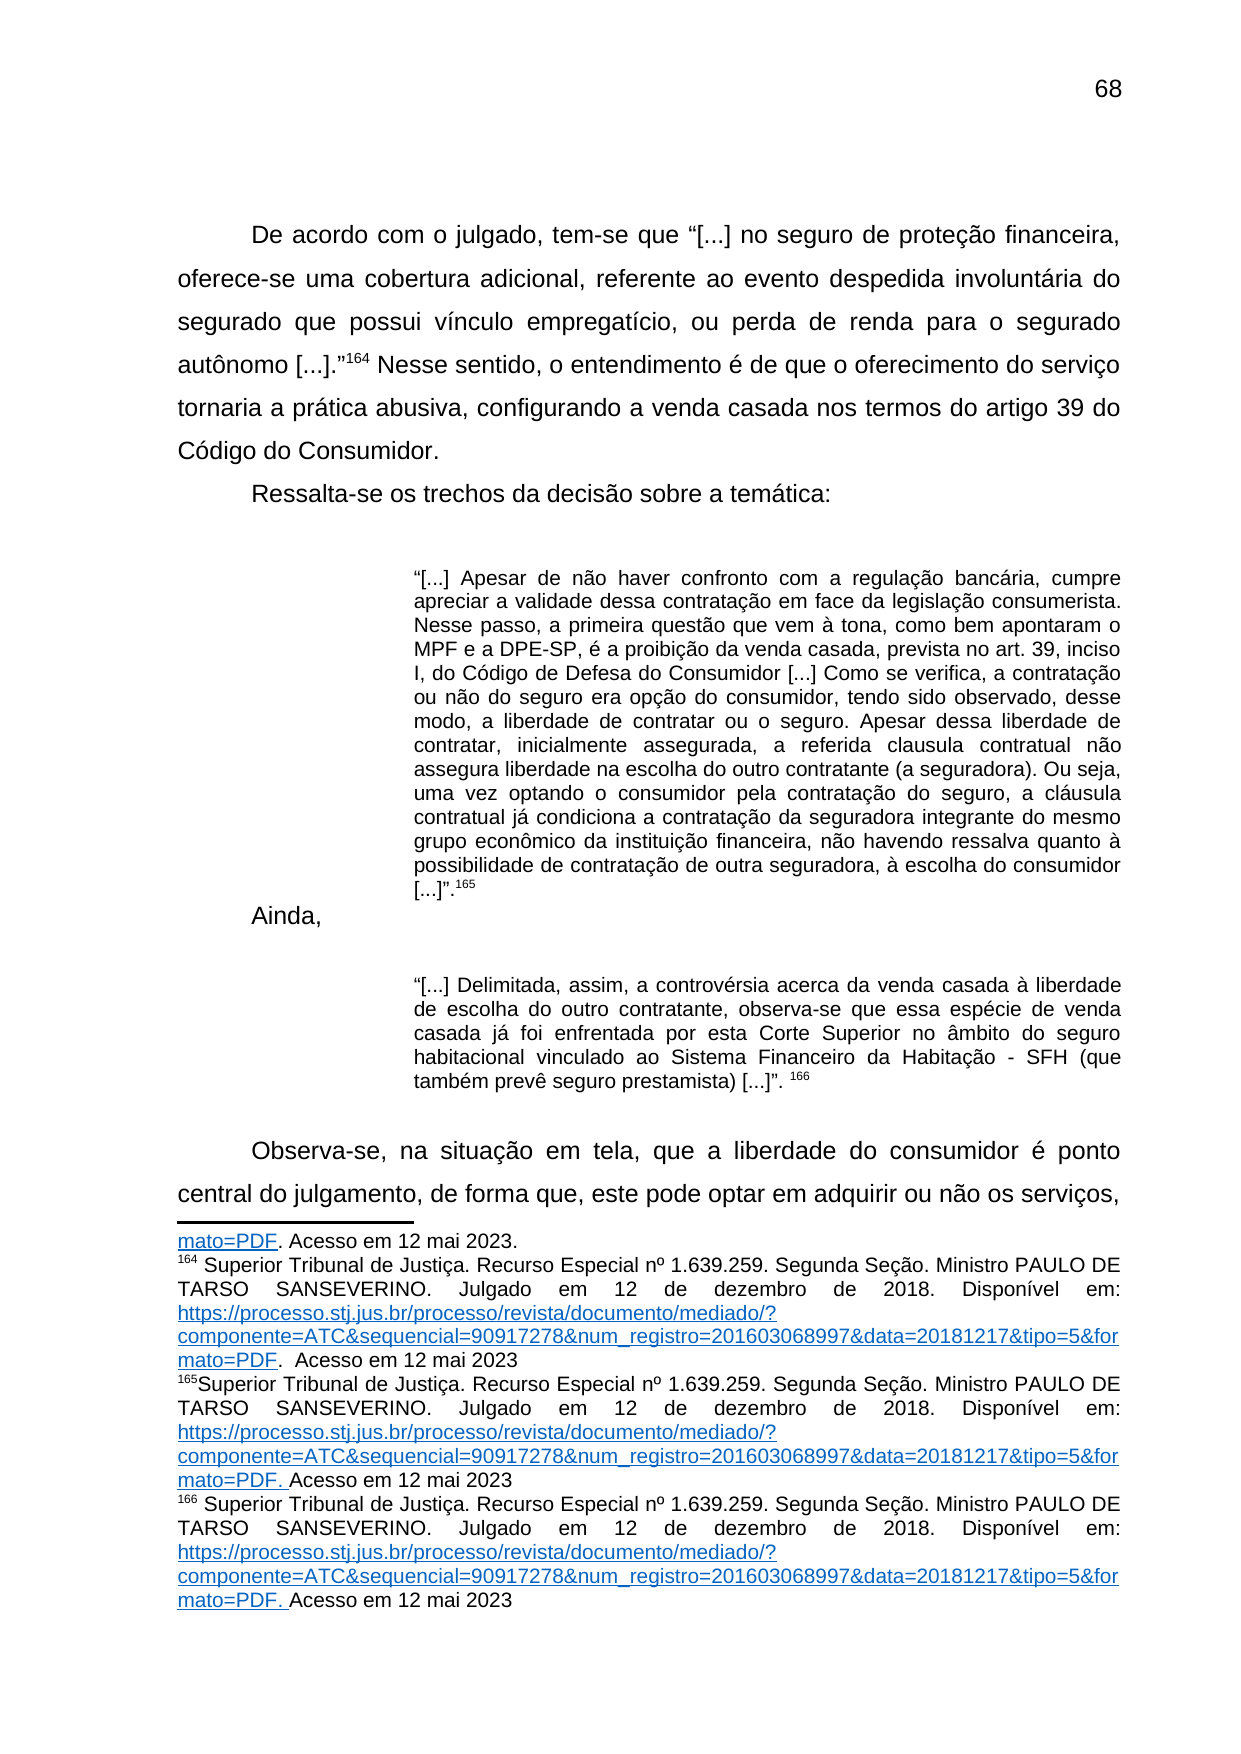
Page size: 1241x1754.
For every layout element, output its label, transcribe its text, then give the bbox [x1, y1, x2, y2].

text Ainda, [177, 901, 1122, 929]
text De acordo com o julgado, tem-se que “[...] no seguro de proteção financeira, oferece-se uma cobertura adicional, referente ao evento despedida involuntária do segurado que possui vínculo empregatício, ou perda de renda para o segurado autônomo [...].” Nesse sentido, o entendimento é de que o oferecimento do serviço tornaria a prática abusiva, configurando a venda casada nos termos do artigo 39 do Código do Consumidor. [177, 220, 1122, 465]
text Observa-se, na situação em tela, que a liberdade do consumidor é ponto central do julgamento, de forma que, este pode optar em adquirir ou não os serviços, sendo que a referida prática pode ser anulada ou indenizada. Ademais, imprescindível apresentar alguns julgados dos Tribunais sobre o tema: [177, 1136, 1122, 1207]
text “[...] Delimitada, assim, a controvérsia acerca da venda casada à liberdade de escolha do outro contratante, observa-se que essa espécie de venda casada já foi enfrentada por esta Corte Superior no âmbito do seguro habitacional vinculado ao Sistema Financeiro da Habitação - SFH (que também prevê seguro prestamista) [...]”. [413, 973, 1122, 1092]
text Ressalta-se os trechos da decisão sobre a temática: [177, 479, 1122, 508]
text “[...] Apesar de não haver confronto com a regulação bancária, cumpre apreciar a validade dessa contratação em face da legislação consumerista. Nesse passo, a primeira questão que vem à tona, como bem apontaram o MPF e a DPE-SP, é a proibição da venda casada, prevista no art. 39, inciso I, do Código de Defesa do Consumidor [...] Como se verifica, a contratação ou não do seguro era opção do consumidor, tendo sido observado, desse modo, a liberdade de contratar ou o seguro. Apesar dessa liberdade de contratar, inicialmente assegurada, a referida clausula contratual não assegura liberdade na escolha do outro contratante (a seguradora). Ou seja, uma vez optando o consumidor pela contratação do seguro, a cláusula contratual já condiciona a contratação da seguradora integrante do mesmo grupo econômico da instituição financeira, não havendo ressalva quanto à possibilidade de contratação de outra seguradora, à escolha do consumidor [...]”. [413, 565, 1122, 901]
